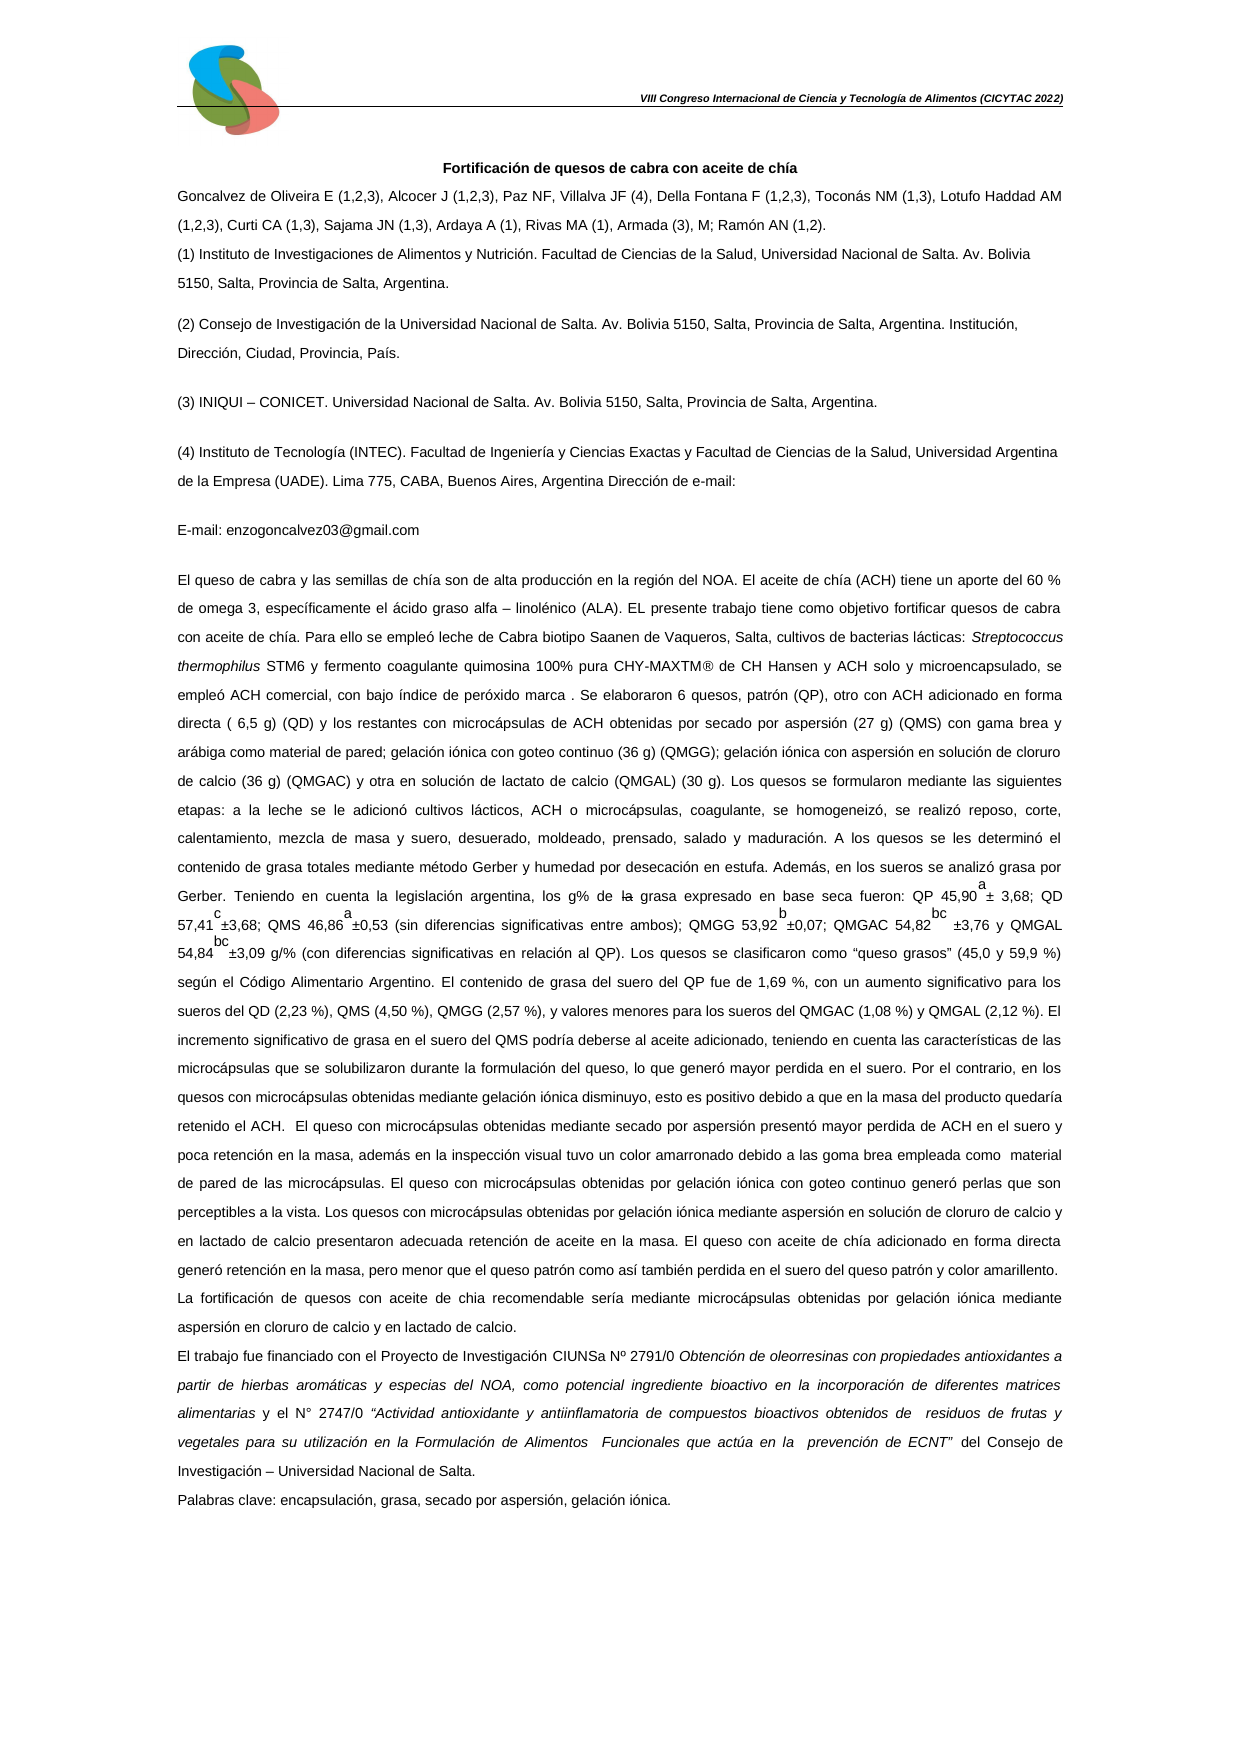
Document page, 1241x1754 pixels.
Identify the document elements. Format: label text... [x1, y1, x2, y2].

text (1) Instituto de Investigaciones de Alimentos y Nutrición. Facultad de Ciencias de la Salud, Universidad Nacional de Salta. Av. Bolivia 5150, Salta, Provincia de Salta, Argentina. [177, 234, 1063, 291]
text La fortificación de quesos con aceite de chia recomendable sería mediante microcápsulas obtenidas por gelación iónica mediante aspersión en cloruro de calcio y en lactado de calcio. [177, 1278, 1063, 1336]
picture [178, 37, 289, 106]
text E-mail: enzogoncalvez03@gmail.com [177, 510, 1063, 539]
text Goncalvez de Oliveira E (1,2,3), Alcocer J (1,2,3), Paz NF, Villalva JF (4), Della Fontana F (1,2,3), Toconás NM (1,3), Lotufo Haddad AM (1,2,3), Curti CA (1,3), Sajama JN (1,3), Ardaya A (1), Rivas MA (1), Armada (3), M; Ramón AN (1,2). [177, 176, 1063, 234]
text Palabras clave: encapsulación, grasa, secado por aspersión, gelación iónica. [177, 1479, 1063, 1508]
text (4) Instituto de Tecnología (INTEC). Facultad de Ingeniería y Ciencias Exactas y Facultad de Ciencias de la Salud, Universidad Argentina de la Empresa (UADE). Lima 775, CABA, Buenos Aires, Argentina Dirección de e-mail: [177, 432, 1063, 489]
picture [178, 107, 289, 146]
text El queso de cabra y las semillas de chía son de alta producción en la región del NOA. El aceite de chía (ACH) tiene un aporte del 60 % de omega 3, específicamente el ácido graso alfa – linolénico (ALA). EL presente trabajo tiene como objetivo fortificar quesos de cabra con aceite de chía. Para ello se empleó leche de Cabra biotipo Saanen de Vaqueros, Salta, cultivos de bacterias lácticas: Streptococcus thermophilus STM6 y fermento coagulante quimosina 100% pura CHY-MAXTM® de CH Hansen y ACH solo y microencapsulado, se empleó ACH comercial, con bajo índice de peróxido marca . Se elaboraron 6 quesos, patrón (QP), otro con ACH adicionado en forma directa ( 6,5 g) (QD) y los restantes con microcápsulas de ACH obtenidas por secado por aspersión (27 g) (QMS) con gama brea y arábiga como material de pared; gelación iónica con goteo continuo (36 g) (QMGG); gelación iónica con aspersión en solución de cloruro de calcio (36 g) (QMGAC) y otra en solución de lactato de calcio (QMGAL) (30 g). Los quesos se formularon mediante las siguientes etapas: a la leche se le adicionó cultivos lácticos, ACH o microcápsulas, coagulante, se homogeneizó, se realizó reposo, corte, calentamiento, mezcla de masa y suero, desuerado, moldeado, prensado, salado y maduración. A los quesos se les determinó el contenido de grasa totales mediante método Gerber y humedad por desecación en estufa. Además, en los sueros se analizó grasa por Gerber. Teniendo en cuenta la legislación argentina, los g% de la grasa expresado en base seca fueron: QP 45,90a± 3,68; QD 57,41c±3,68; QMS 46,86a±0,53 (sin diferencias significativas entre ambos); QMGG 53,92b±0,07; QMGAC 54,82bc ±3,76 y QMGAL 54,84bc±3,09 g/% (con diferencias significativas en relación al QP). Los quesos se clasificaron como “queso grasos” (45,0 y 59,9 %) según el Código Alimentario Argentino. El contenido de grasa del suero del QP fue de 1,69 %, con un aumento significativo para los sueros del QD (2,23 %), QMS (4,50 %), QMGG (2,57 %), y valores menores para los sueros del QMGAC (1,08 %) y QMGAL (2,12 %). El incremento significativo de grasa en el suero del QMS podría deberse al aceite adicionado, teniendo en cuenta las características de las microcápsulas que se solubilizaron durante la formulación del queso, lo que generó mayor perdida en el suero. Por el contrario, en los quesos con microcápsulas obtenidas mediante gelación iónica disminuyo, esto es positivo debido a que en la masa del producto quedaría retenido el ACH. El queso con microcápsulas obtenidas mediante secado por aspersión presentó mayor perdida de ACH en el suero y poca retención en la masa, además en la inspección visual tuvo un color amarronado debido a las goma brea empleada como material de pared de las microcápsulas. El queso con microcápsulas obtenidas por gelación iónica con goteo continuo generó perlas que son perceptibles a la vista. Los quesos con microcápsulas obtenidas por gelación iónica mediante aspersión en solución de cloruro de calcio y en lactado de calcio presentaron adecuada retención de aceite en la masa. El queso con aceite de chía adicionado en forma directa generó retención en la masa, pero menor que el queso patrón como así también perdida en el suero del queso patrón y color amarillento. [177, 559, 1063, 1278]
text (2) Consejo de Investigación de la Universidad Nacional de Salta. Av. Bolivia 5150, Salta, Provincia de Salta, Argentina. Institución, Dirección, Ciudad, Provincia, País. [177, 304, 1063, 361]
text (3) INIQUI – CONICET. Universidad Nacional de Salta. Av. Bolivia 5150, Salta, Provincia de Salta, Argentina. [177, 382, 1063, 411]
text Fortificación de quesos de cabra con aceite de chía [177, 147, 1063, 176]
text El trabajo fue financiado con el Proyecto de Investigación CIUNSa Nº 2791/0 Obtención de oleorresinas con propiedades antioxidantes a partir de hierbas aromáticas y especias del NOA, como potencial ingrediente bioactivo en la incorporación de diferentes matrices alimentarias y el N° 2747/0 “Actividad antioxidante y antiinflamatoria de compuestos bioactivos obtenidos de residuos de frutas y vegetales para su utilización en la Formulación de Alimentos Funcionales que actúa en la prevención de ECNT” del Consejo de Investigación – Universidad Nacional de Salta. [177, 1336, 1063, 1479]
